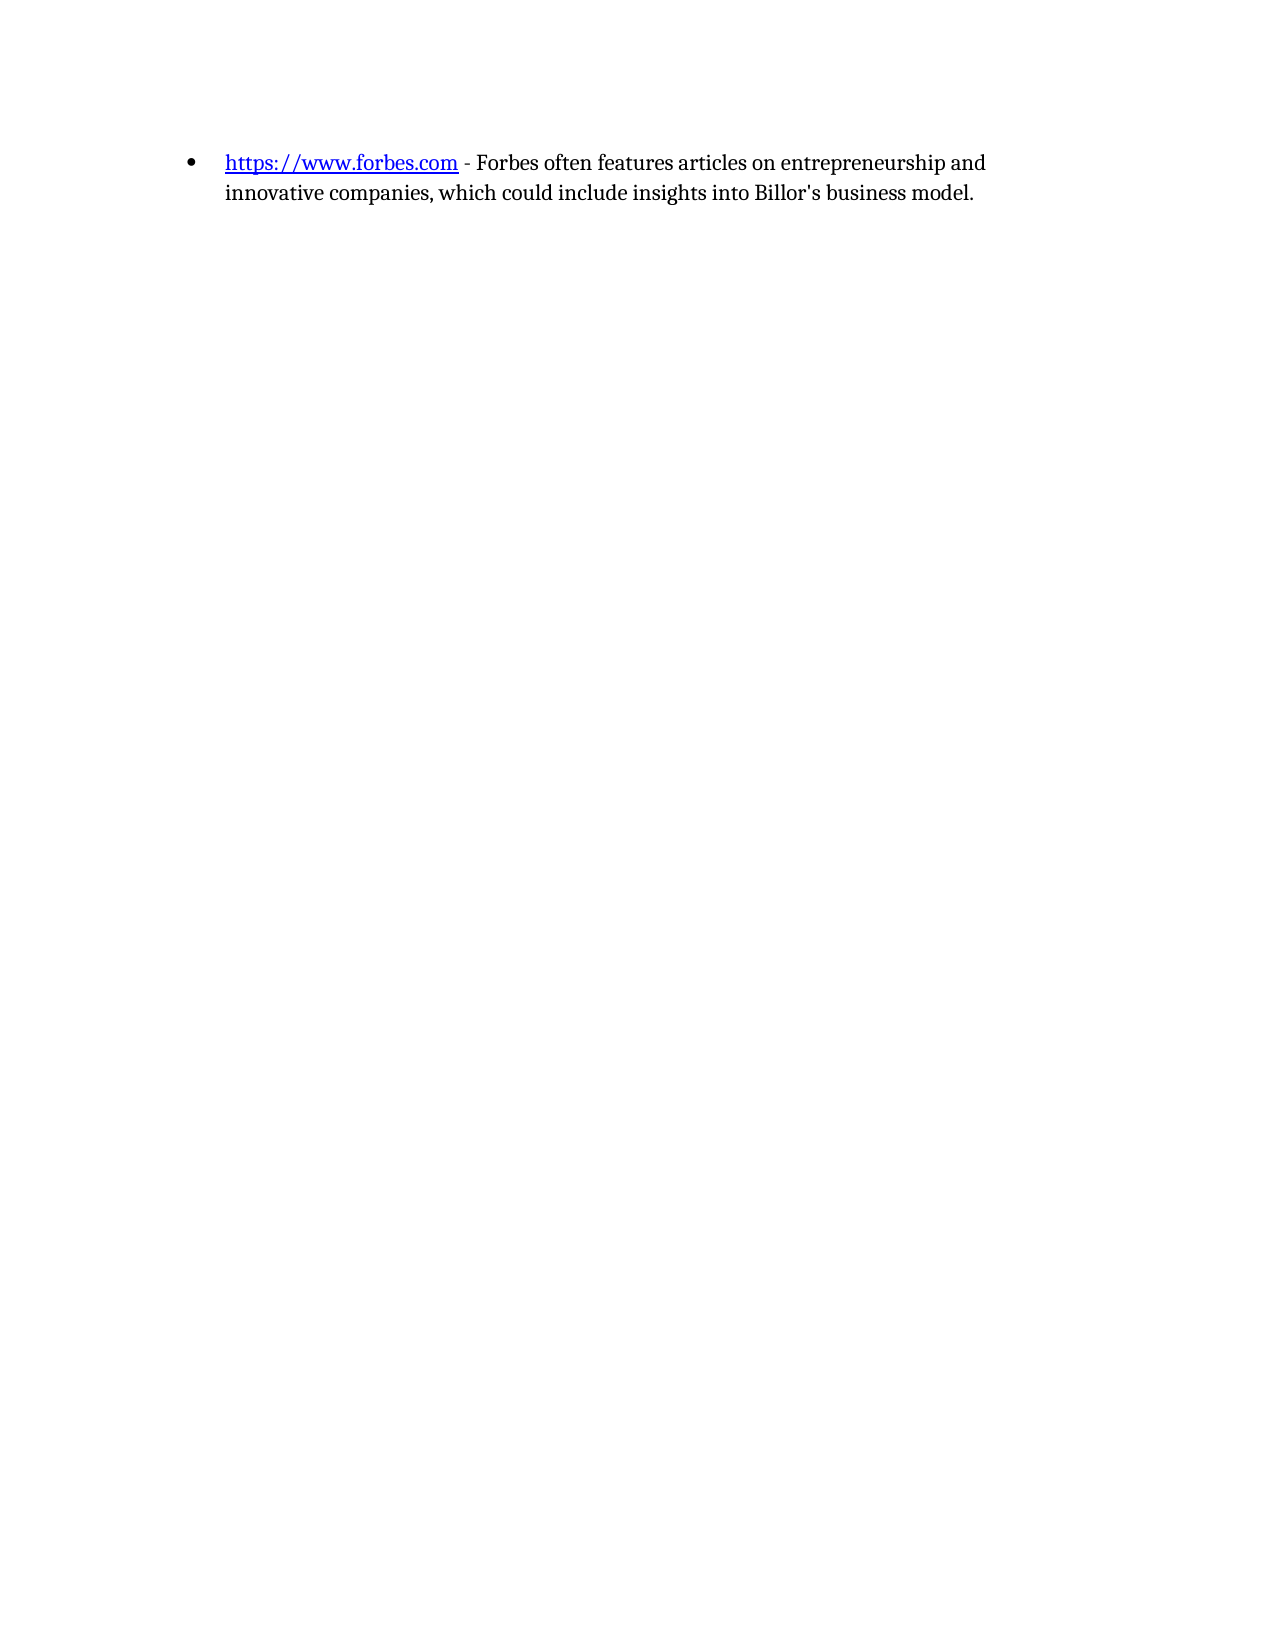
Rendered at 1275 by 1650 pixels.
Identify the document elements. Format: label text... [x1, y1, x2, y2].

list https://www.forbes.com - Forbes often features articles on entrepreneurship and innovative companies, which could include insights into Billor's business model. [187, 150, 1087, 207]
